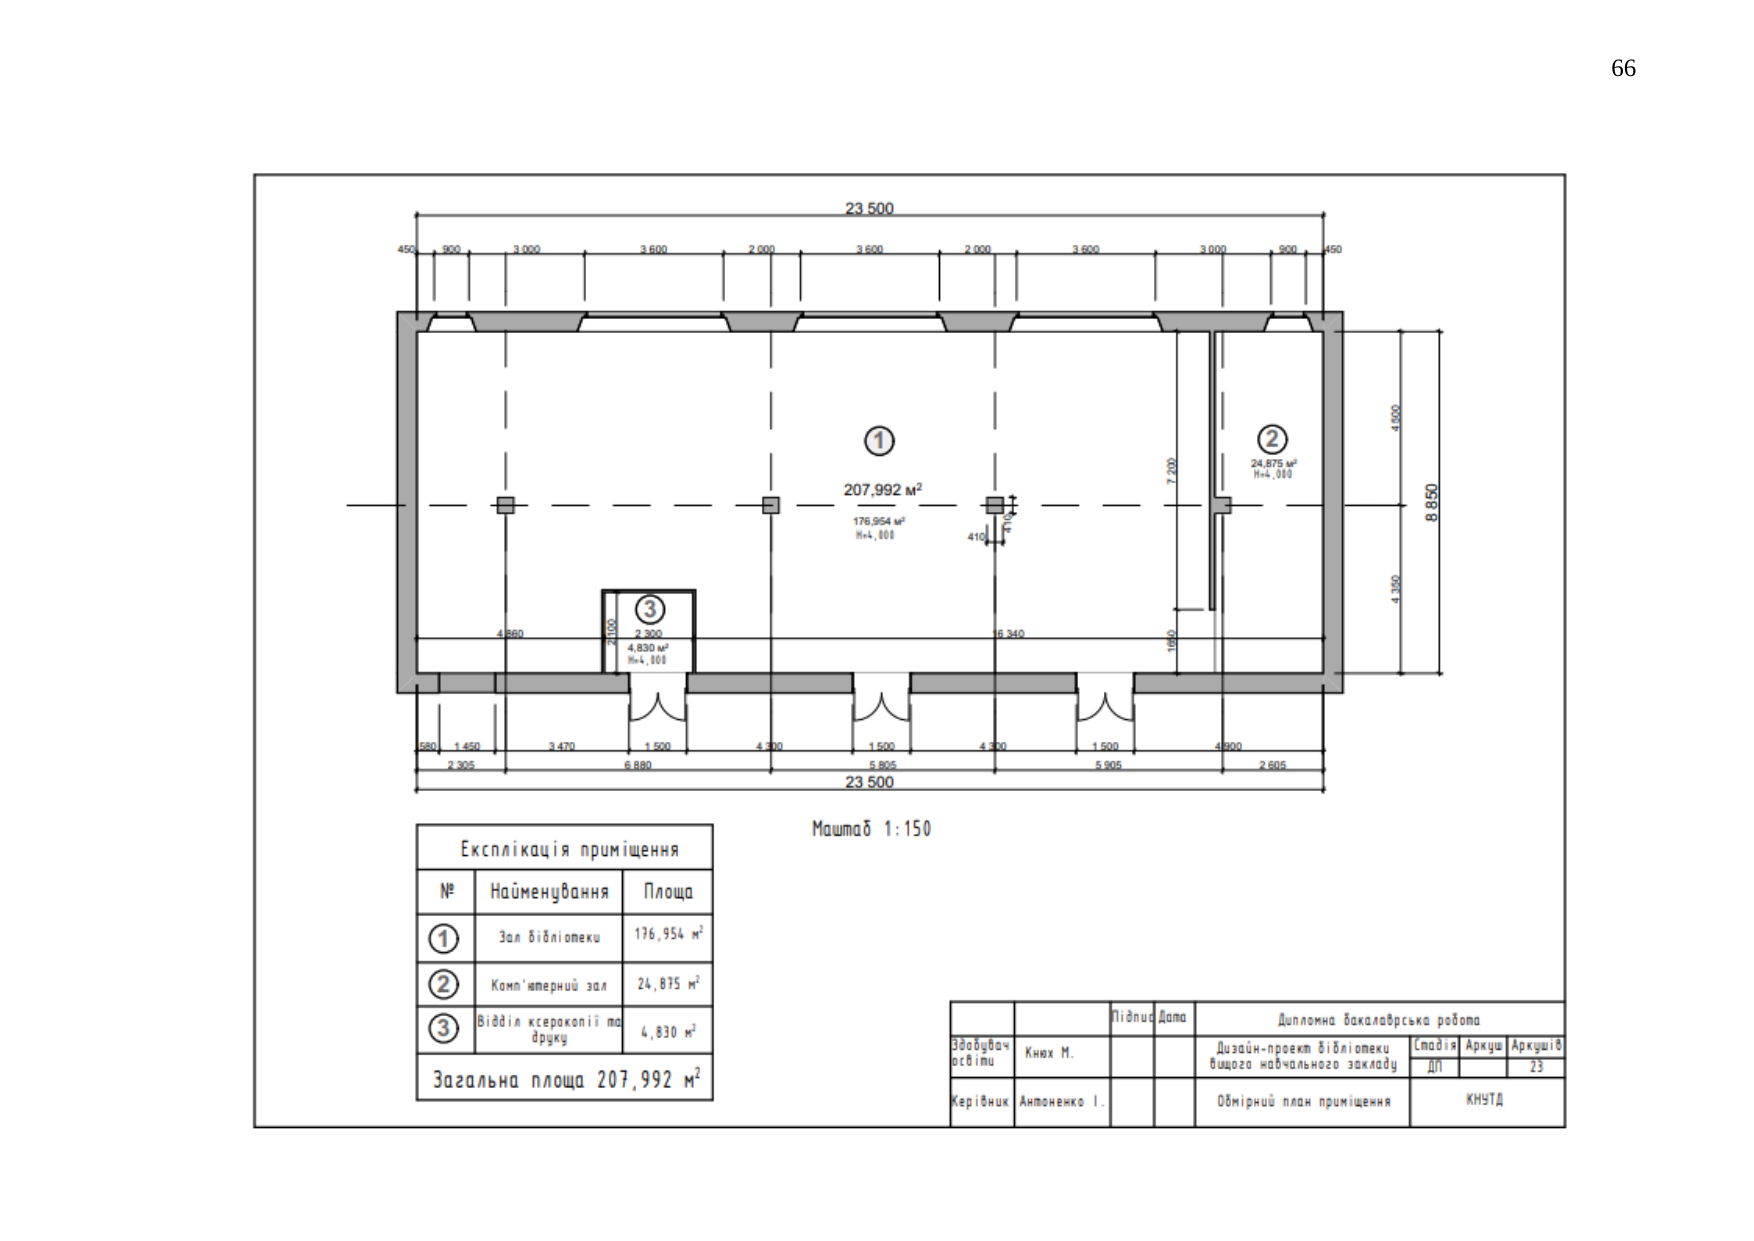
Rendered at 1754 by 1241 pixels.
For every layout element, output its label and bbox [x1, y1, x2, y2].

picture [233, 147, 1595, 1152]
